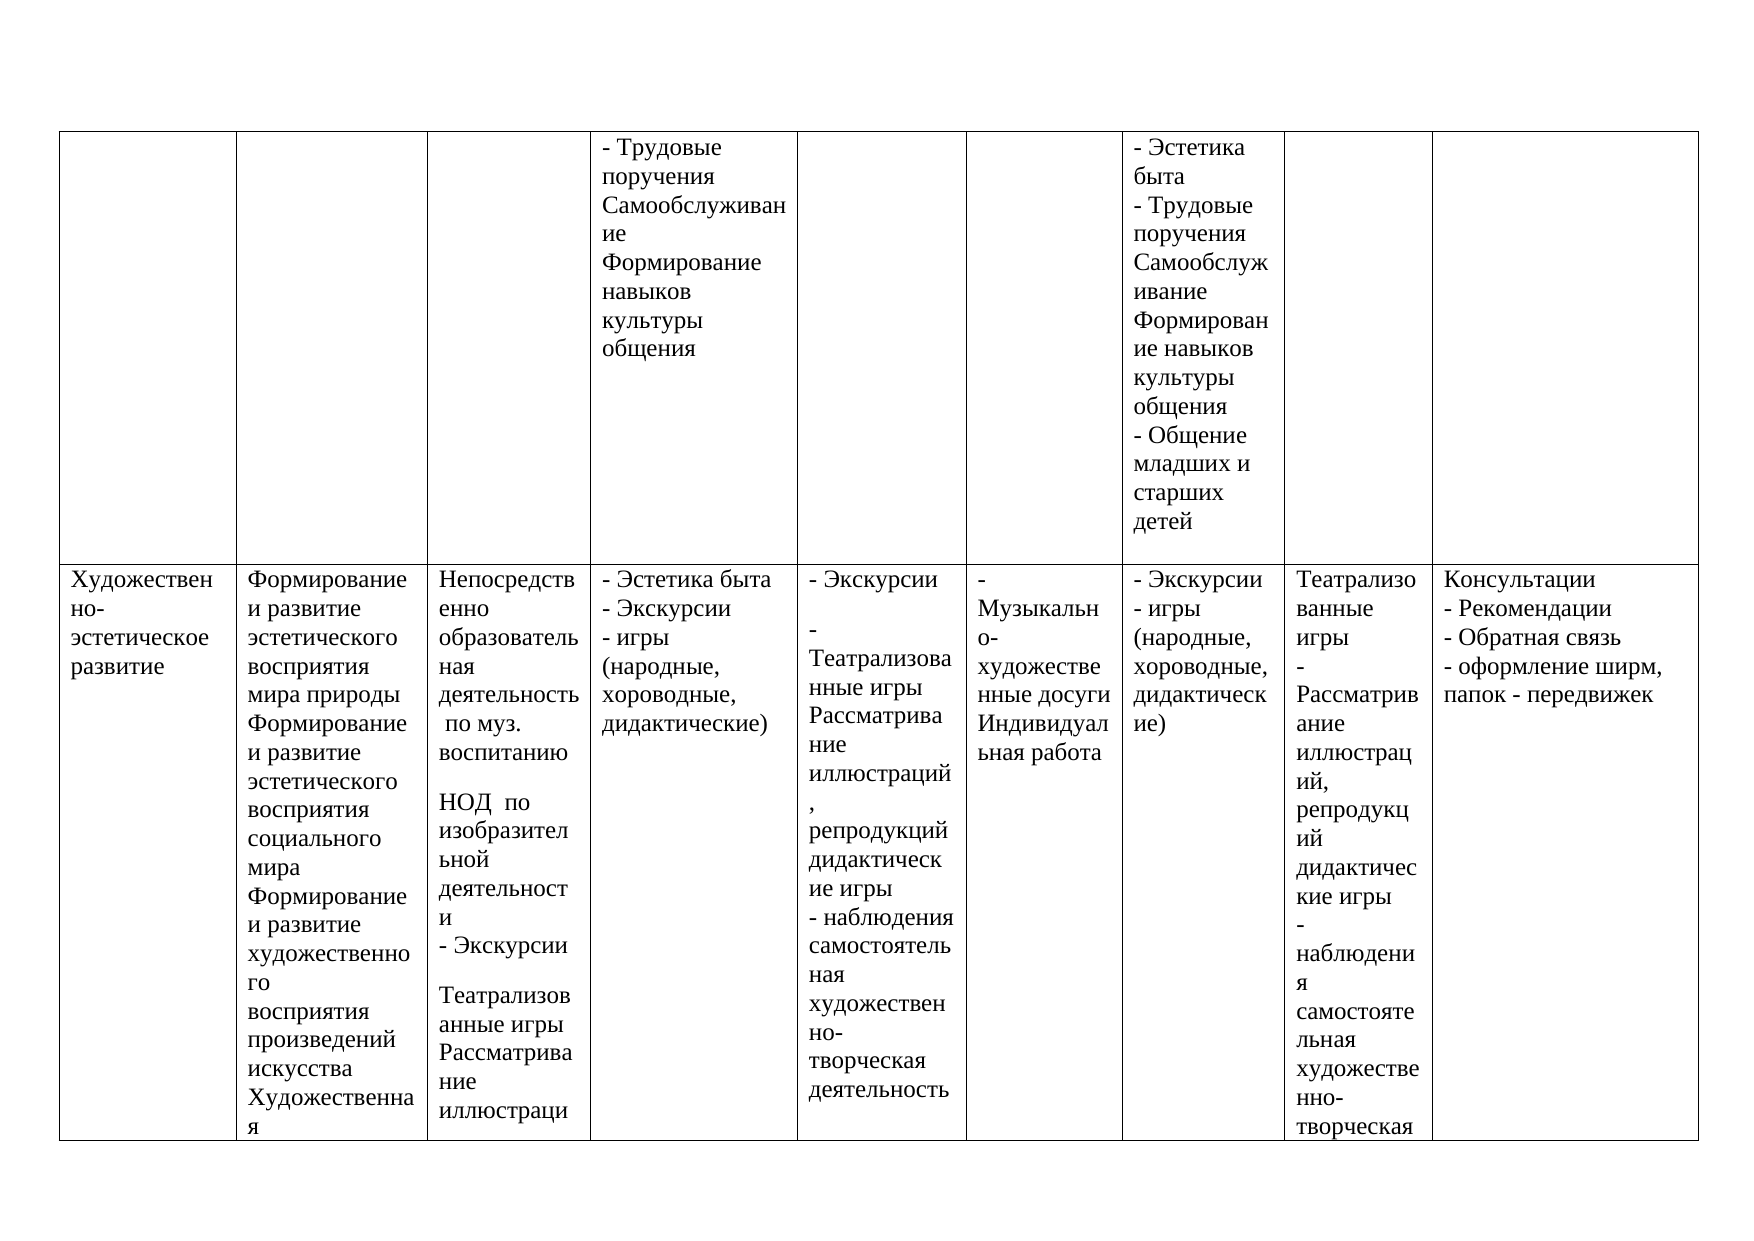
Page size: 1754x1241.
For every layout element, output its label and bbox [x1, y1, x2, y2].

table_cell [967, 565, 1122, 1139]
table_cell [237, 565, 427, 1139]
table_cell [60, 132, 236, 563]
table_cell [1285, 132, 1432, 563]
table_cell [237, 132, 427, 563]
table_cell [428, 132, 590, 563]
table_cell [798, 565, 966, 1139]
table_cell [1123, 565, 1284, 1139]
table_cell [1123, 132, 1284, 563]
table_cell [798, 132, 966, 563]
table_cell [1285, 565, 1432, 1139]
table_cell [60, 565, 236, 1139]
table_cell [591, 132, 797, 563]
table_cell [1433, 132, 1698, 563]
table_cell [1433, 565, 1698, 1139]
table_cell [967, 132, 1122, 563]
table_cell [591, 565, 797, 1139]
table_cell [428, 565, 590, 1139]
